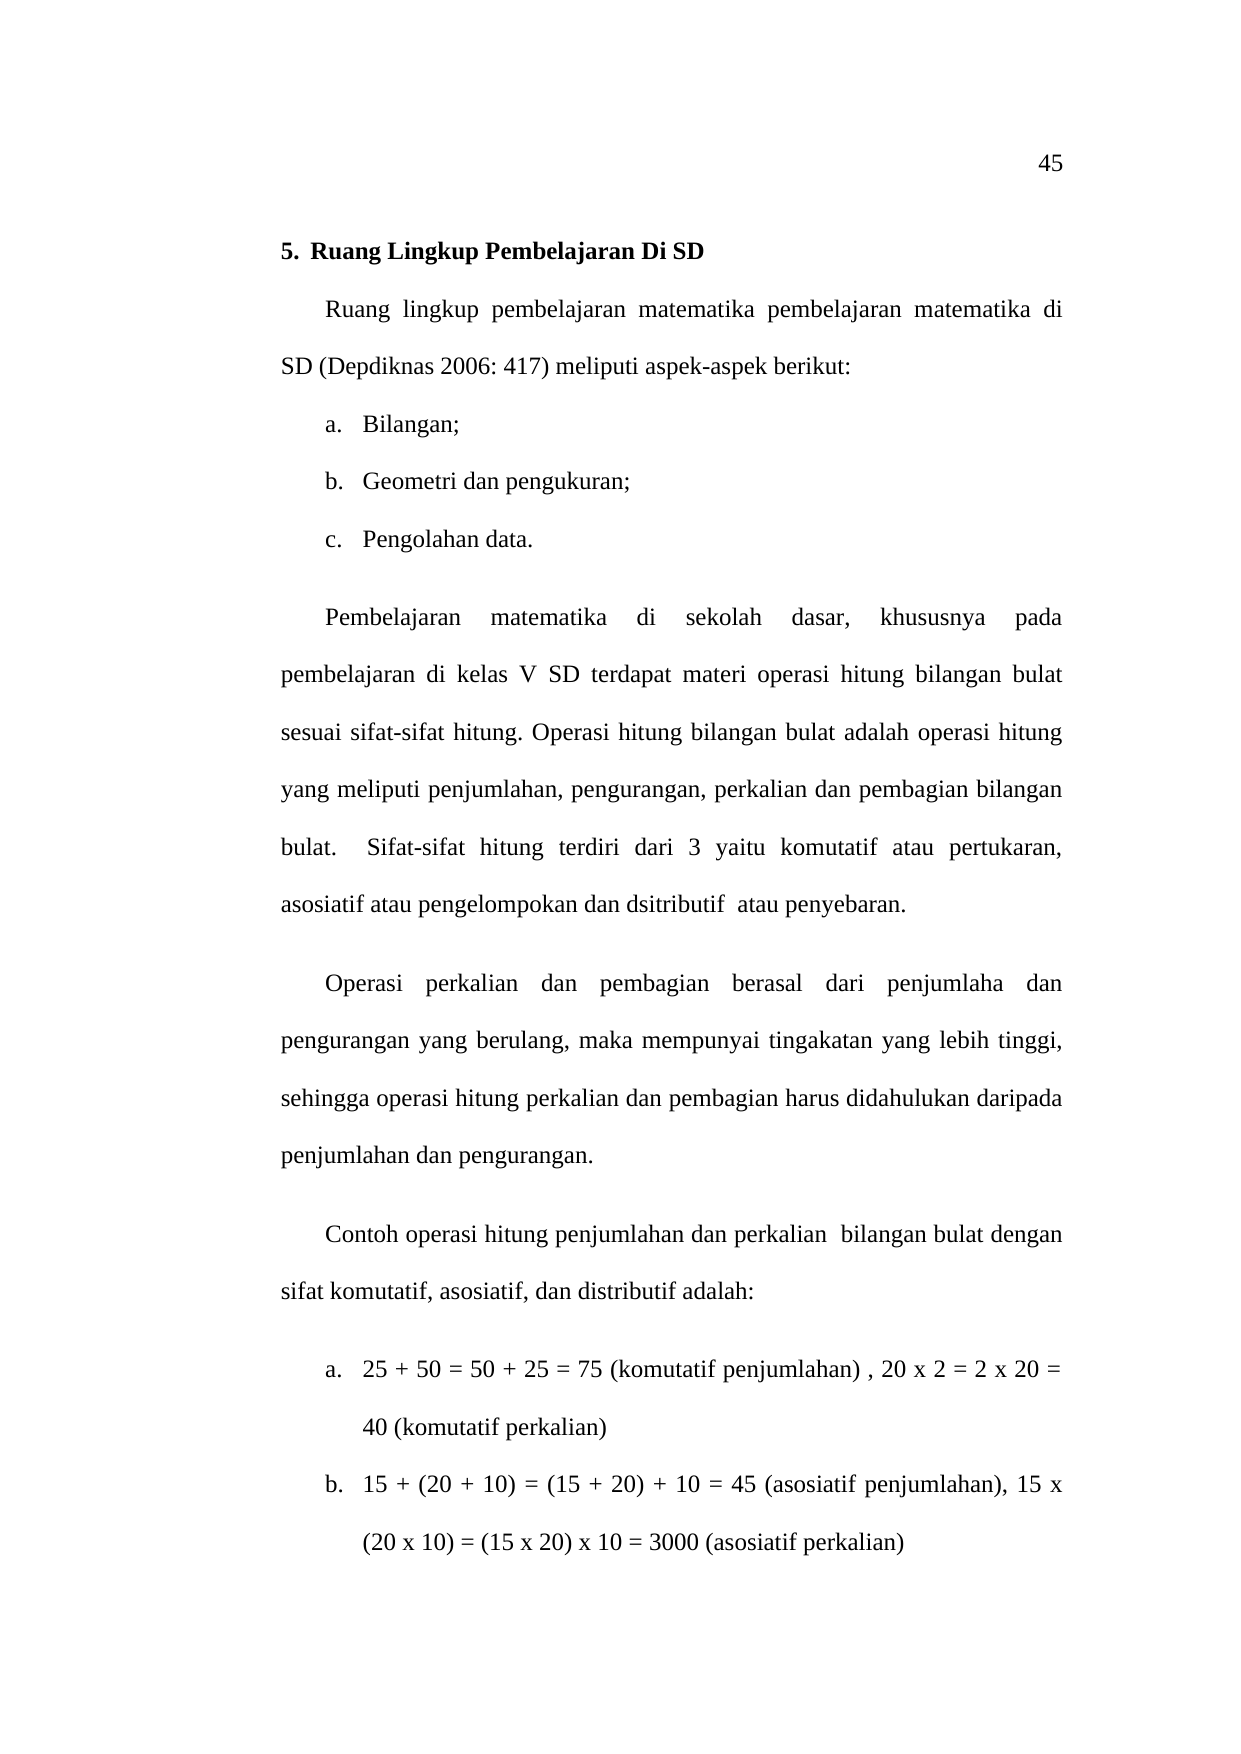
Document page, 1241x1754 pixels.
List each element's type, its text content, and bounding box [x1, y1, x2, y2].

text Pembelajaran matematika di sekolah dasar, khususnya pada pembelajaran di kelas V SD terdapat materi operasi hitung bilangan bulat sesuai sifat-sifat hitung. Operasi hitung bilangan bulat adalah operasi hitung yang meliputi penjumlahan, pengurangan, perkalian dan pembagian bilangan bulat. Sifat-sifat hitung terdiri dari 3 yaitu komutatif atau pertukaran, asosiatif atau pengelompokan dan dsitributif atau penyebaran. [281, 602, 1063, 918]
list Pengolahan data. [325, 524, 1063, 552]
list Bilangan; [325, 409, 1063, 437]
list 25 + 50 = 50 + 25 = 75 (komutatif penjumlahan) , 20 x 2 = 2 x 20 = 40 (komutatif perkalian) [325, 1354, 1063, 1441]
list Ruang lingkup pembelajaran matematika pembelajaran matematika di SD (Depdiknas 2006: 417) meliputi aspek-aspek berikut: [281, 294, 1063, 380]
list Ruang Lingkup Pembelajaran Di SD [281, 236, 1063, 265]
list Geometri dan pengukuran; [325, 466, 1063, 495]
text Contoh operasi hitung penjumlahan dan perkalian bilangan bulat dengan sifat komutatif, asosiatif, dan distributif adalah: [281, 1219, 1063, 1305]
list 15 + (20 + 10) = (15 + 20) + 10 = 45 (asosiatif penjumlahan), 15 x (20 x 10) = (15 x 20) x 10 = 3000 (asosiatif perkalian) [325, 1469, 1063, 1556]
text Operasi perkalian dan pembagian berasal dari penjumlaha dan pengurangan yang berulang, maka mempunyai tingakatan yang lebih tinggi, sehingga operasi hitung perkalian dan pembagian harus didahulukan daripada penjumlahan dan pengurangan. [281, 968, 1063, 1169]
